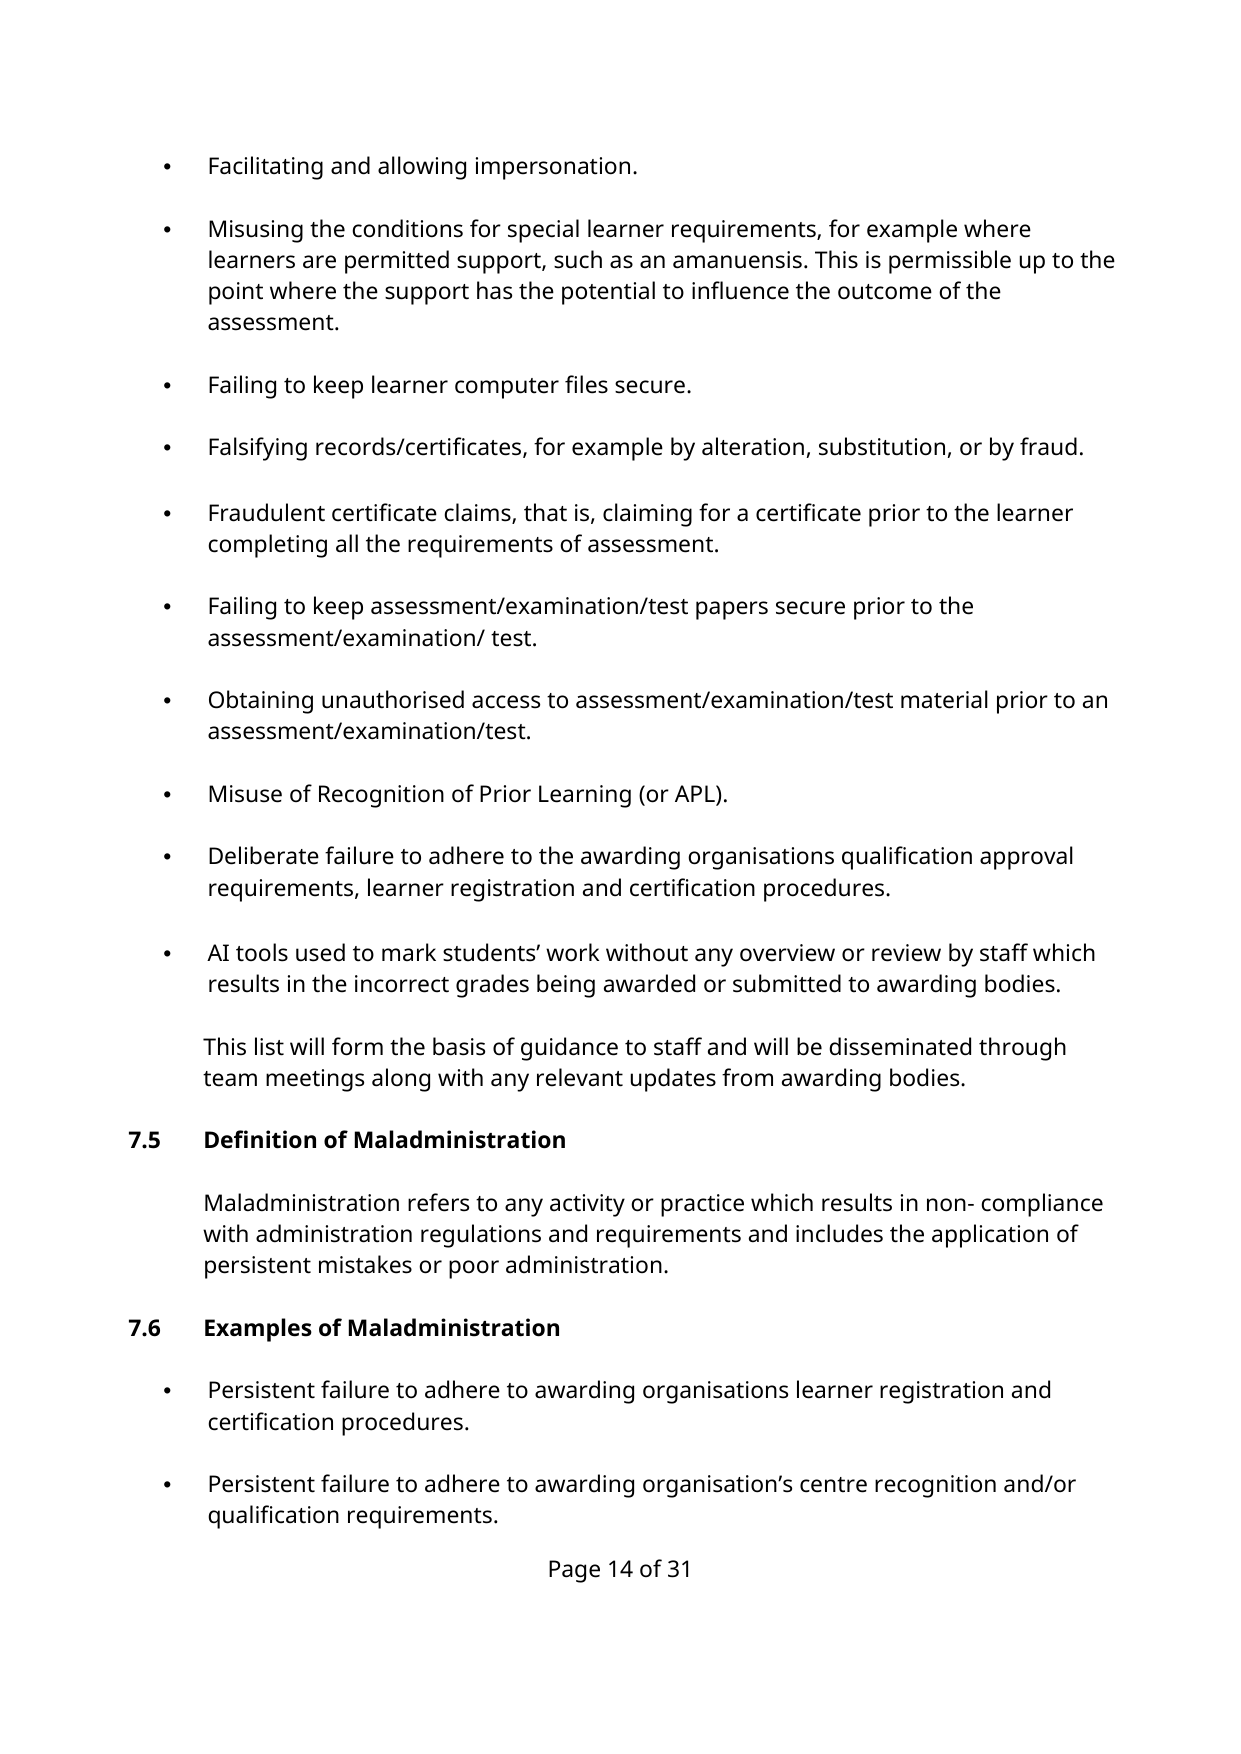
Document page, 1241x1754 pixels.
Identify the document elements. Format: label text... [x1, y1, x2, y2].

list Misuse of Recognition of Prior Learning (or APL). [163, 778, 1116, 809]
list Misusing the conditions for special learner requirements, for example where learners are permitted support, such as an amanuensis. This is permissible up to the point where the support has the potential to influence the outcome of the assessment. [163, 212, 1116, 337]
list Fraudulent certificate claims, that is, claiming for a certificate prior to the learner completing all the requirements of assessment. [163, 497, 1116, 559]
text Maladministration refers to any activity or practice which results in non- compliance with administration regulations and requirements and includes the application of persistent mistakes or poor administration. [203, 1187, 1116, 1281]
subtitle 7.5 Definition of Maladministration [128, 1124, 1129, 1156]
list Deliberate failure to adhere to the awarding organisations qualification approval requirements, learner registration and certification procedures. [163, 840, 1116, 903]
list Obtaining unauthorised access to assessment/examination/test material prior to an assessment/examination/test. [163, 684, 1116, 747]
list Failing to keep assessment/examination/test papers secure prior to the assessment/examination/ test. [163, 590, 1116, 653]
subtitle 7.6 Examples of Maladministration [128, 1312, 1129, 1343]
list Facilitating and allowing impersonation. [163, 150, 1116, 181]
list Persistent failure to adhere to awarding organisation’s centre recognition and/or qualification requirements. [163, 1468, 1116, 1531]
list Persistent failure to adhere to awarding organisations learner registration and certification procedures. [163, 1374, 1116, 1437]
list Failing to keep learner computer files secure. [163, 369, 1116, 400]
text This list will form the basis of guidance to staff and will be disseminated through team meetings along with any relevant updates from awarding bodies. [203, 1031, 1116, 1093]
list AI tools used to mark students’ work without any overview or review by staff which results in the incorrect grades being awarded or submitted to awarding bodies. [163, 937, 1116, 999]
list Falsifying records/certificates, for example by alteration, substitution, or by fraud. [163, 431, 1116, 462]
